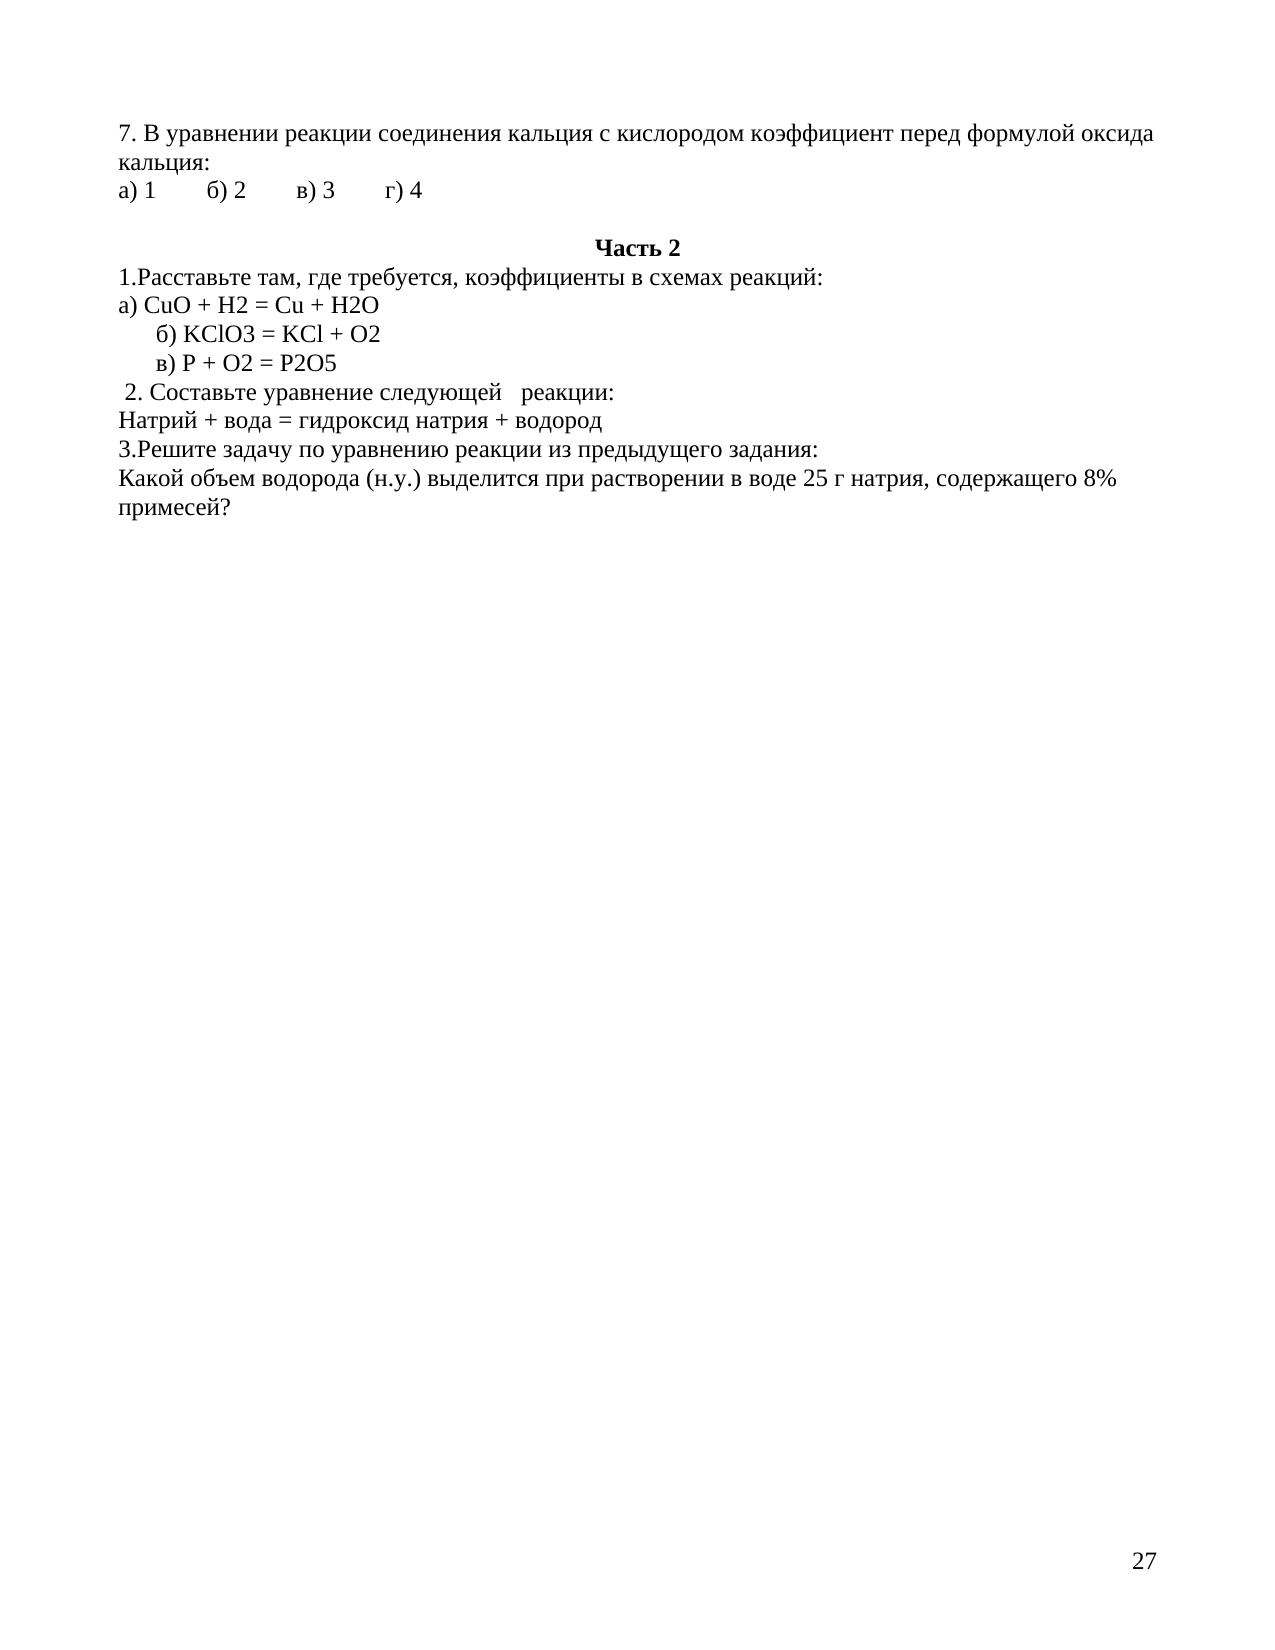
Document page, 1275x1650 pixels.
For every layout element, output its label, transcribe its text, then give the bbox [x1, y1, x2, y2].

text в) P + O2 = P2O5 [118, 348, 1157, 377]
text 1.Расставьте там, где требуется, коэффициенты в схемах реакций: [118, 262, 1157, 291]
text а) CuO + H2 = Cu + H2O [118, 291, 1157, 319]
text 7. В уравнении реакции соединения кальция с кислородом коэффициент перед формулой оксида кальция: [118, 118, 1157, 176]
text Натрий + вода = гидроксид натрия + водород [118, 406, 1157, 434]
text 2. Составьте уравнение следующей реакции: [118, 377, 1157, 406]
text б) KClO3 = KCl + O2 [118, 319, 1157, 348]
text а) 1 б) 2 в) 3 г) 4 [118, 176, 1157, 204]
text 3.Решите задачу по уравнению реакции из предыдущего задания: [118, 434, 1157, 463]
text Какой объем водорода (н.у.) выделится при растворении в воде 25 г натрия, содержащего 8% примесей? [118, 463, 1157, 521]
text Часть 2 [118, 233, 1157, 262]
